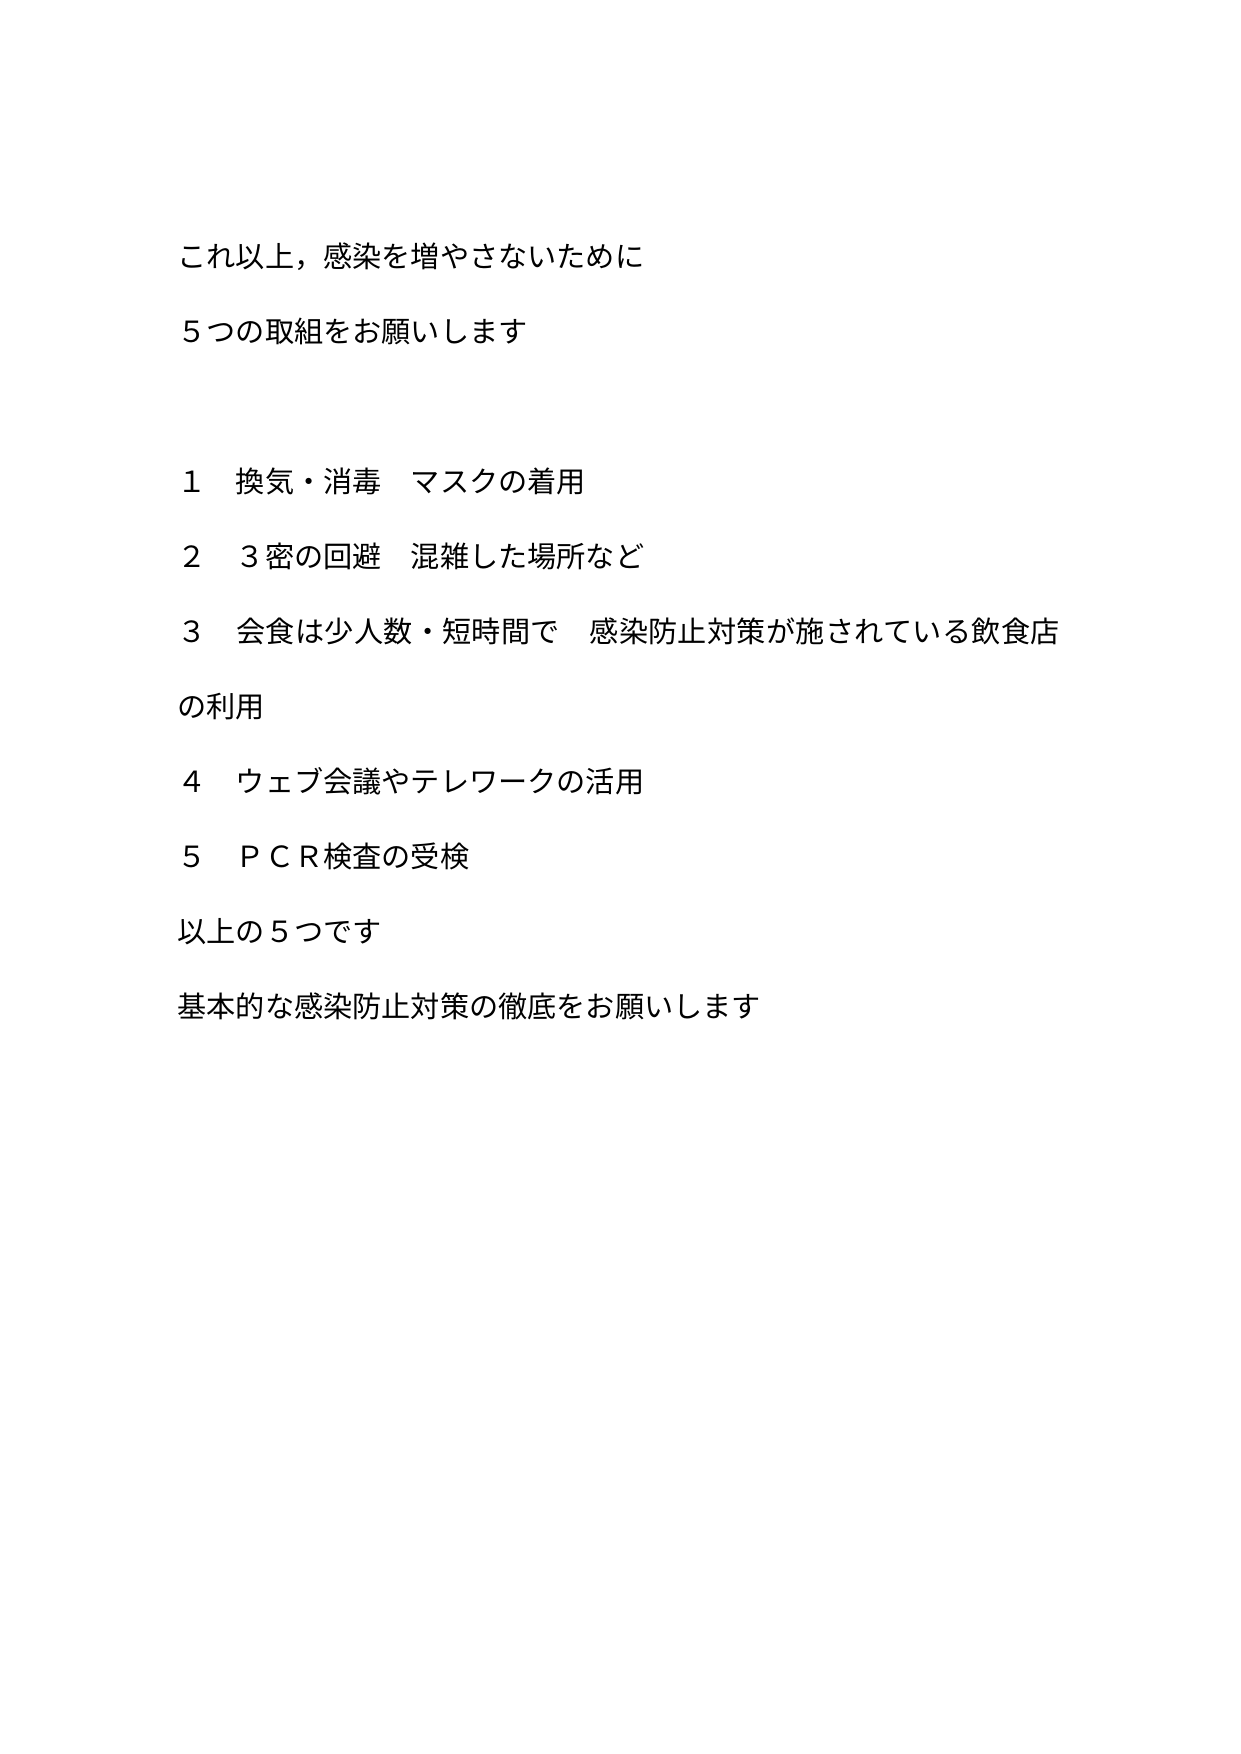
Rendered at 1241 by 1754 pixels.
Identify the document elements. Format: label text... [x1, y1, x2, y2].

text これ以上，感染を増やさないために [177, 217, 1063, 292]
text ３ 会食は少人数・短時間で 感染防止対策が施されている飲食店の利用 [177, 592, 1063, 742]
text 以上の５つです [177, 892, 1063, 967]
text ４ ウェブ会議やテレワークの活用 [177, 742, 1063, 817]
text ２ ３密の回避 混雑した場所など [177, 517, 1063, 592]
text ５ ＰＣＲ検査の受検 [177, 817, 1063, 892]
text ５つの取組をお願いします [177, 292, 1063, 367]
text １ 換気・消毒 マスクの着用 [177, 442, 1063, 517]
text 基本的な感染防止対策の徹底をお願いします [177, 967, 1063, 1042]
